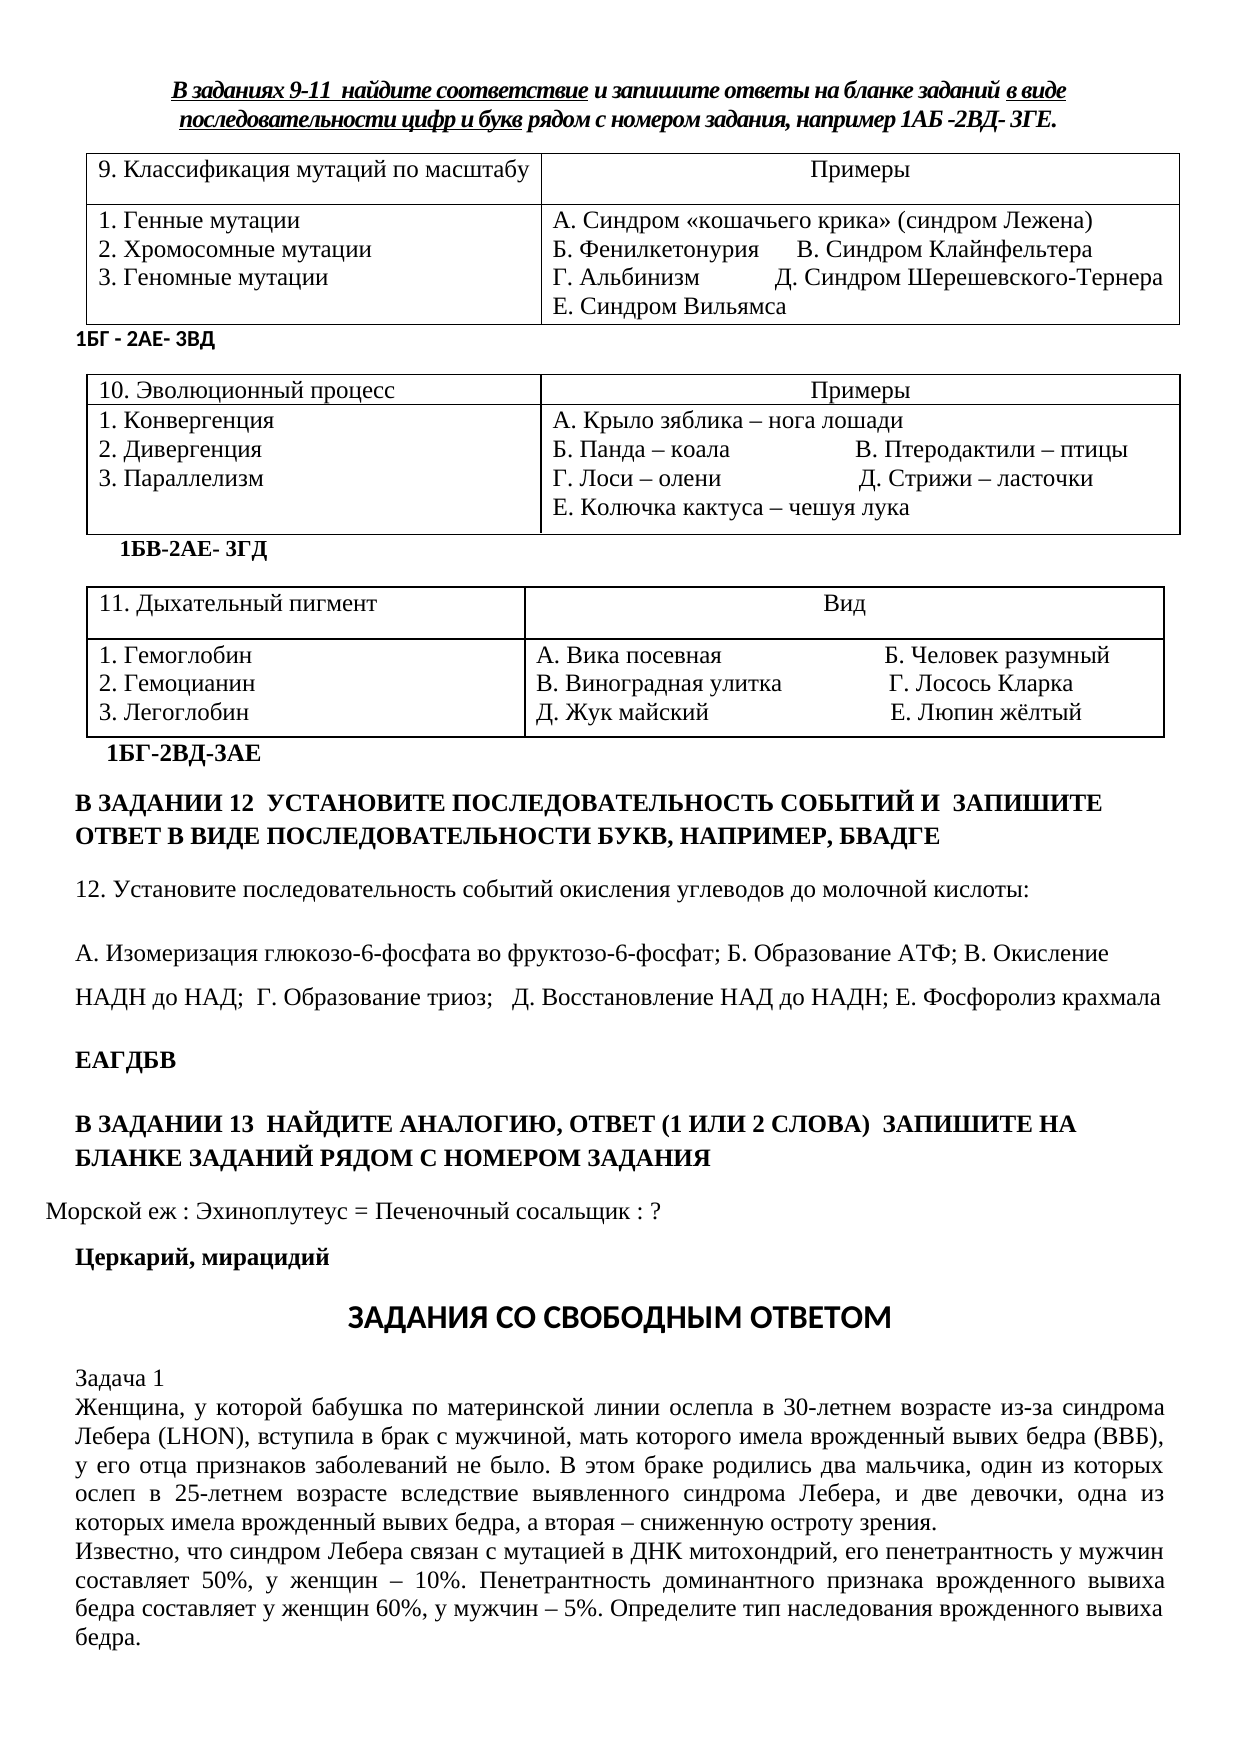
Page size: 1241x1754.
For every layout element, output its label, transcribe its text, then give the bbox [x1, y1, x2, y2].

text 12. Установите последовательность событий окисления углеводов до молочной кислоты: [75, 874, 1165, 903]
table_cell 1. Генные мутации 2. Хромосомные мутации 3. Геномные мутации [87, 205, 541, 323]
text Морской еж : Эхиноплутеус = Печеночный сосальщик : ? [45, 1196, 1165, 1225]
text 1БВ-2АЕ- 3ГД [75, 535, 1165, 561]
text В ЗАДАНИИ 13 НАЙДИТЕ АНАЛОГИЮ, ОТВЕТ (1 ИЛИ 2 СЛОВА) ЗАПИШИТЕ НА БЛАНКЕ ЗАДАНИЙ РЯДОМ С НОМЕРОМ ЗАДАНИЯ [75, 1109, 1165, 1171]
text В заданиях 9-11 найдите соответствие и запишите ответы на бланке заданий в виде последовательности цифр и букв рядом с номером задания, например 1АБ -2ВД- 3ГЕ. [75, 75, 1165, 132]
text 1БГ - 2АЕ- 3ВД [75, 324, 1165, 353]
text 1БГ-2ВД-3АЕ [75, 738, 1165, 767]
table_header 9. Классификация мутаций по масштабу [87, 154, 541, 204]
table_header Вид [526, 588, 1163, 638]
table_cell 1. Конвергенция 2. Дивергенция 3. Параллелизм [88, 405, 540, 533]
table_header 11. Дыхательный пигмент [88, 588, 524, 638]
text Церкарий, мирацидий [75, 1242, 1165, 1271]
text А. Изомеризация глюкозо-6-фосфата во фруктозо-6-фосфат; Б. Образование АТФ; В. Окисление НАДН до НАД; Г. Образование триоз; Д. Восстановление НАД до НАДН; Е. Фосфоролиз крахмала [75, 938, 1165, 1010]
text ЗАДАНИЯ СО СВОБОДНЫМ ОТВЕТОМ [75, 1296, 1165, 1337]
table_cell 1. Гемоглобин 2. Гемоцианин 3. Легоглобин [88, 640, 524, 736]
text В ЗАДАНИИ 12 УСТАНОВИТЕ ПОСЛЕДОВАТЕЛЬНОСТЬ СОБЫТИЙ И ЗАПИШИТЕ ОТВЕТ В ВИДЕ ПОСЛЕДОВАТЕЛЬНОСТИ БУКВ, НАПРИМЕР, БВАДГЕ [75, 788, 1165, 849]
table_header Примеры [542, 375, 1179, 404]
table_header Примеры [542, 154, 1179, 204]
text Задача 1 [75, 1363, 1165, 1392]
text Женщина, у которой бабушка по материнской линии ослепла в 30-летнем возрасте из-за синдрома Лебера (LHON), вступила в брак с мужчиной, мать которого имела врожденный вывих бедра (ВВБ), у его отца признаков заболеваний не было. В этом браке родились два мальчика, один из которых ослеп в 25-летнем возрасте вследствие выявленного синдрома Лебера, и две девочки, одна из которых имела врожденный вывих бедра, а вторая – сниженную остроту зрения. [75, 1392, 1165, 1536]
text ЕАГДБВ [75, 1046, 1165, 1074]
table_cell А. Крыло зяблика – нога лошади Б. Панда – коала В. Птеродактили – птицы Г. Лоси – олени Д. Стрижи – ласточки Е. Колючка кактуса – чешуя лука [542, 405, 1179, 533]
table_header 10. Эволюционный процесс [88, 375, 540, 404]
table_cell А. Вика посевная Б. Человек разумный В. Виноградная улитка Г. Лосось Кларка Д. Жук майский Е. Люпин жёлтый [526, 640, 1163, 736]
table_cell А. Синдром «кошачьего крика» (синдром Лежена) Б. Фенилкетонурия В. Синдром Клайнфельтера Г. Альбинизм Д. Синдром Шерешевского-Тернера Е. Синдром Вильямса [542, 205, 1179, 323]
text Известно, что синдром Лебера связан с мутацией в ДНК митохондрий, его пенетрантность у мужчин составляет 50%, у женщин – 10%. Пенетрантность доминантного признака врожденного вывиха бедра составляет у женщин 60%, у мужчин – 5%. Определите тип наследования врожденного вывиха бедра. [75, 1536, 1165, 1651]
